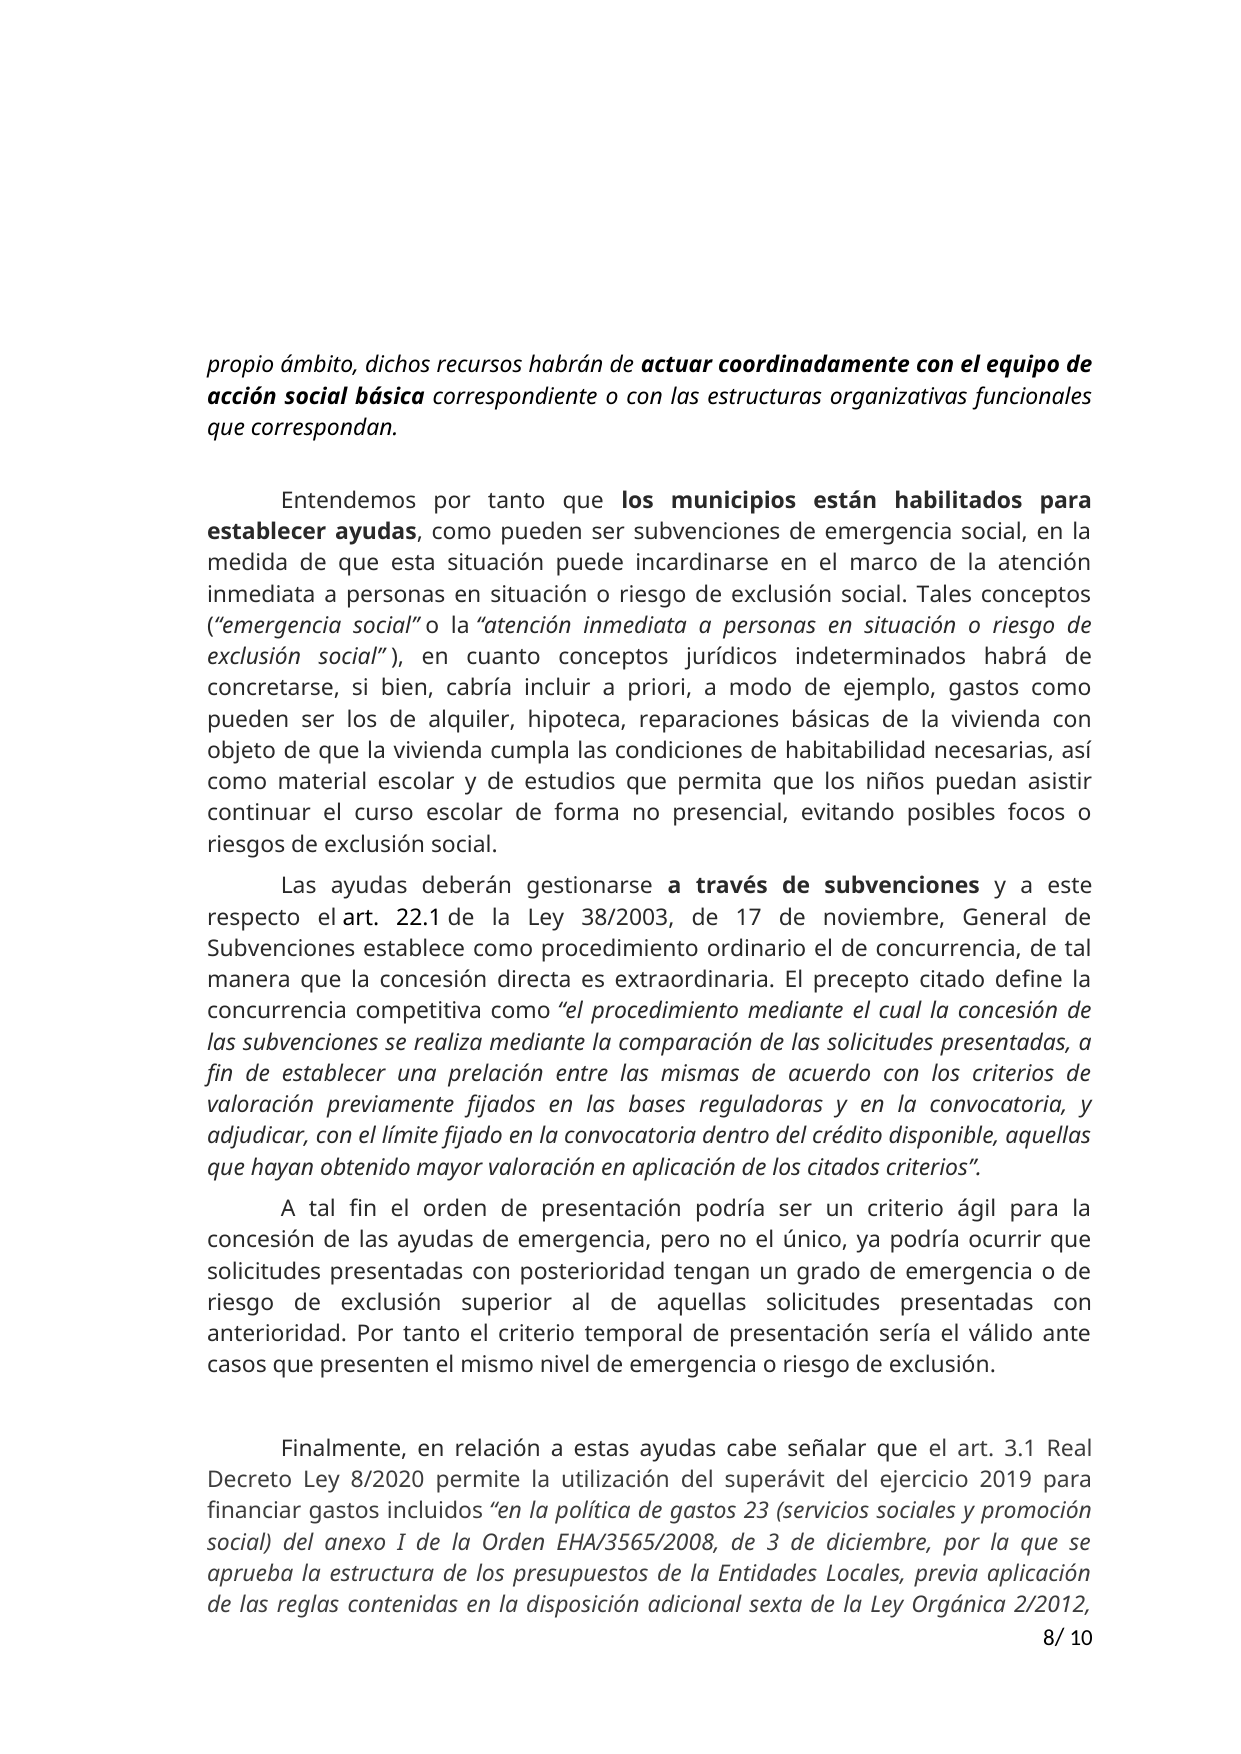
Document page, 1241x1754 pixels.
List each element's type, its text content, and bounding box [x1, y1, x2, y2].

text Las ayudas deberán gestionarse a través de subvenciones y a este respecto el art. 22.1 de la Ley 38/2003, de 17 de noviembre, General de Subvenciones establece como procedimiento ordinario el de concurrencia, de tal manera que la concesión directa es extraordinaria. El precepto citado define la concurrencia competitiva como “el procedimiento mediante el cual la concesión de las subvenciones se realiza mediante la comparación de las solicitudes presentadas, a fin de establecer una prelación entre las mismas de acuerdo con los criterios de valoración previamente fijados en las bases reguladoras y en la convocatoria, y adjudicar, con el límite fijado en la convocatoria dentro del crédito disponible, aquellas que hayan obtenido mayor valoración en aplicación de los citados criterios”. [207, 869, 1092, 1182]
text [207, 348, 1092, 442]
text Entendemos por tanto que los municipios están habilitados para establecer ayudas, como pueden ser subvenciones de emergencia social, en la medida de que esta situación puede incardinarse en el marco de la atención inmediata a personas en situación o riesgo de exclusión social. Tales conceptos (“emergencia social” o la “atención inmediata a personas en situación o riesgo de exclusión social” ), en cuanto conceptos jurídicos indeterminados habrá de concretarse, si bien, cabría incluir a priori, a modo de ejemplo, gastos como pueden ser los de alquiler, hipoteca, reparaciones básicas de la vivienda con objeto de que la vivienda cumpla las condiciones de habitabilidad necesarias, así como material escolar y de estudios que permita que los niños puedan asistir continuar el curso escolar de forma no presencial, evitando posibles focos o riesgos de exclusión social. [207, 484, 1092, 859]
text A tal fin el orden de presentación podría ser un criterio ágil para la concesión de las ayudas de emergencia, pero no el único, ya podría ocurrir que solicitudes presentadas con posterioridad tengan un grado de emergencia o de riesgo de exclusión superior al de aquellas solicitudes presentadas con anterioridad. Por tanto el criterio temporal de presentación sería el válido ante casos que presenten el mismo nivel de emergencia o riesgo de exclusión. [207, 1192, 1092, 1380]
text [207, 1432, 1092, 1619]
